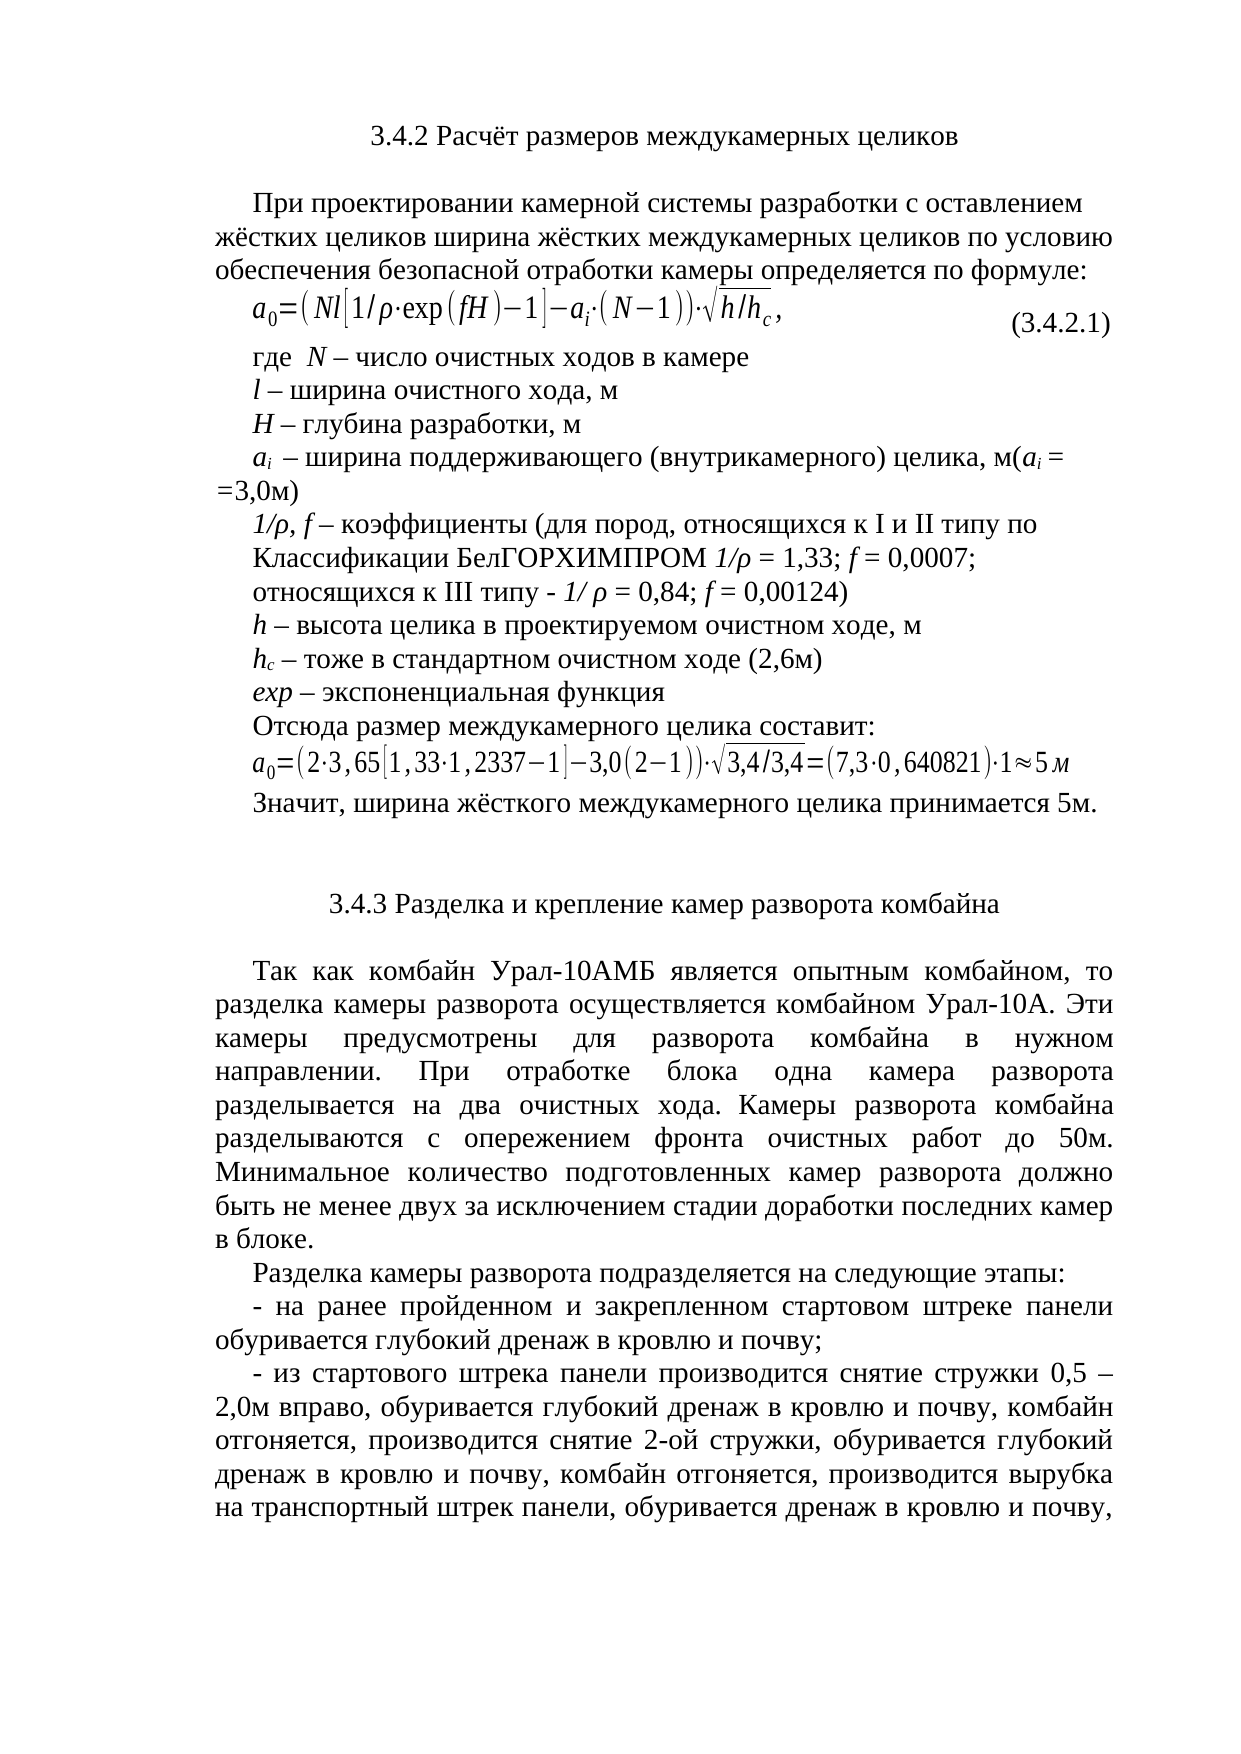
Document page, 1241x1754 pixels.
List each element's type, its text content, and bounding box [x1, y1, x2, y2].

text h – высота целика в проектируемом очистном ходе, м [215, 607, 1114, 641]
text 3.4.3 Разделка и крепление камер разворота комбайна [177, 886, 1152, 919]
text где N – число очистных ходов в камере [215, 339, 1114, 372]
text относящихся к III типу - 1/ ρ = 0,84; f = 0,00124) [215, 574, 1114, 607]
text exp – экспоненциальная функция [215, 674, 1114, 708]
text - на ранее пройденном и закрепленном стартовом штреке панели обуривается глубокий дренаж в кровлю и почву; [215, 1288, 1114, 1355]
text 3.4.2 Расчёт размеров междукамерных целиков [177, 118, 1152, 152]
text hс – тоже в стандартном очистном ходе (2,6м) [215, 641, 1114, 674]
text l – ширина очистного хода, м [215, 372, 1114, 406]
text ai – ширина поддерживающего (внутрикамерного) целика, м(аi = =3,0м) [215, 439, 1114, 507]
text 1/ρ, f – коэффициенты (для пород, относящихся к I и II типу по [215, 507, 1114, 540]
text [215, 1355, 1114, 1523]
text Разделка камеры разворота подразделяется на следующие этапы: [215, 1255, 1114, 1288]
text Отсюда размер междукамерного целика составит: [215, 708, 1114, 741]
text Классификации БелГОРХИМПРОМ 1/ρ = 1,33; f = 0,0007; [215, 540, 1114, 574]
text Так как комбайн Урал-10АМБ является опытным комбайном, то разделка камеры разворота осуществляется комбайном Урал-10А. Эти камеры предусмотрены для разворота комбайна в нужном направлении. При отработке блока одна камера разворота разделывается на два очистных хода. Камеры разворота комбайна разделываются с опережением фронта очистных работ до 50м. Минимальное количество подготовленных камер разворота должно быть не менее двух за исключением стадии доработки последних камер в блоке. [215, 953, 1114, 1255]
text Значит, ширина жёсткого междукамерного целика принимается 5м. [215, 785, 1114, 819]
text Н – глубина разработки, м [215, 406, 1114, 439]
text (3.4.2.1) [215, 286, 1114, 339]
text При проектировании камерной системы разработки с оставлением жёстких целиков ширина жёстких междукамерных целиков по условию обеспечения безопасной отработки камеры определяется по формуле: [215, 185, 1114, 286]
